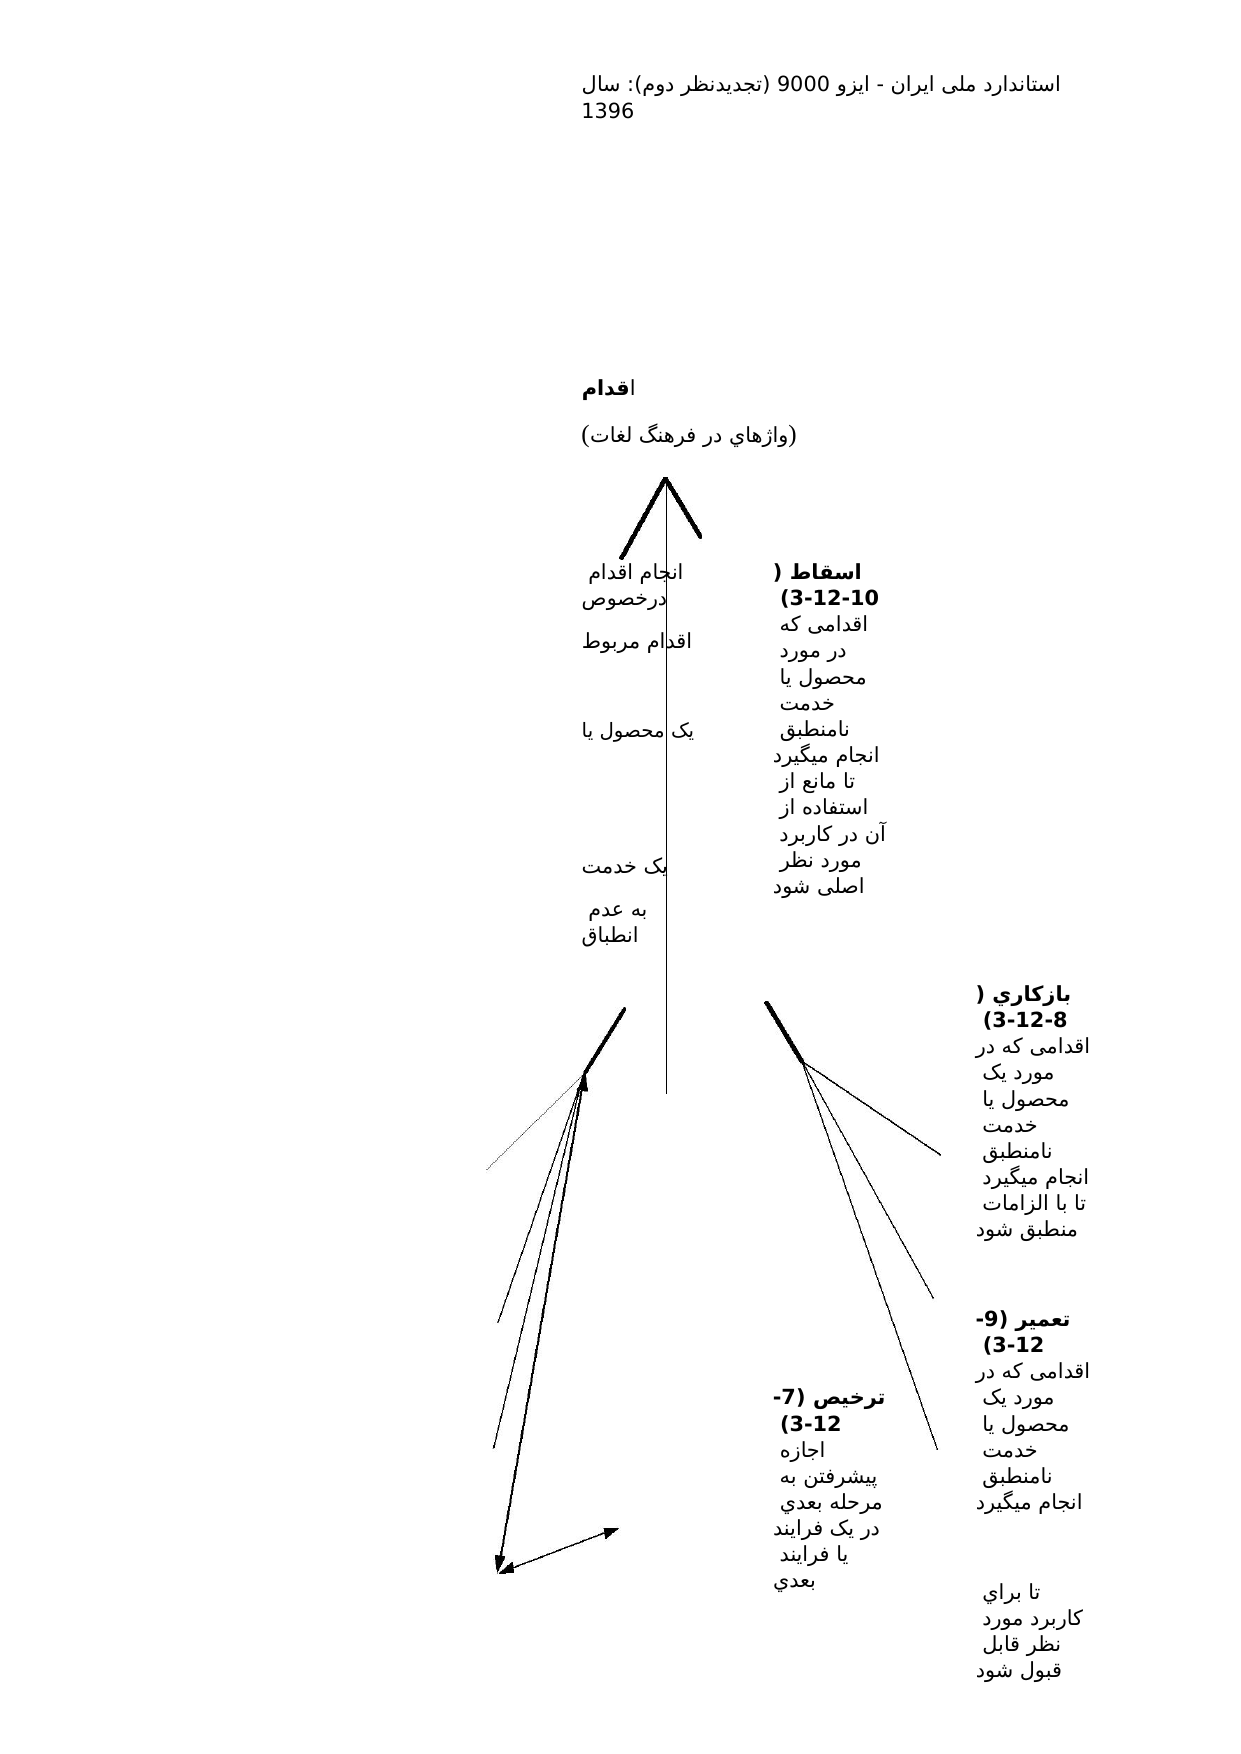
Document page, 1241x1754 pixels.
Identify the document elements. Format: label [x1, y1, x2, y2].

picture [764, 1001, 941, 1450]
picture [486, 477, 702, 1581]
